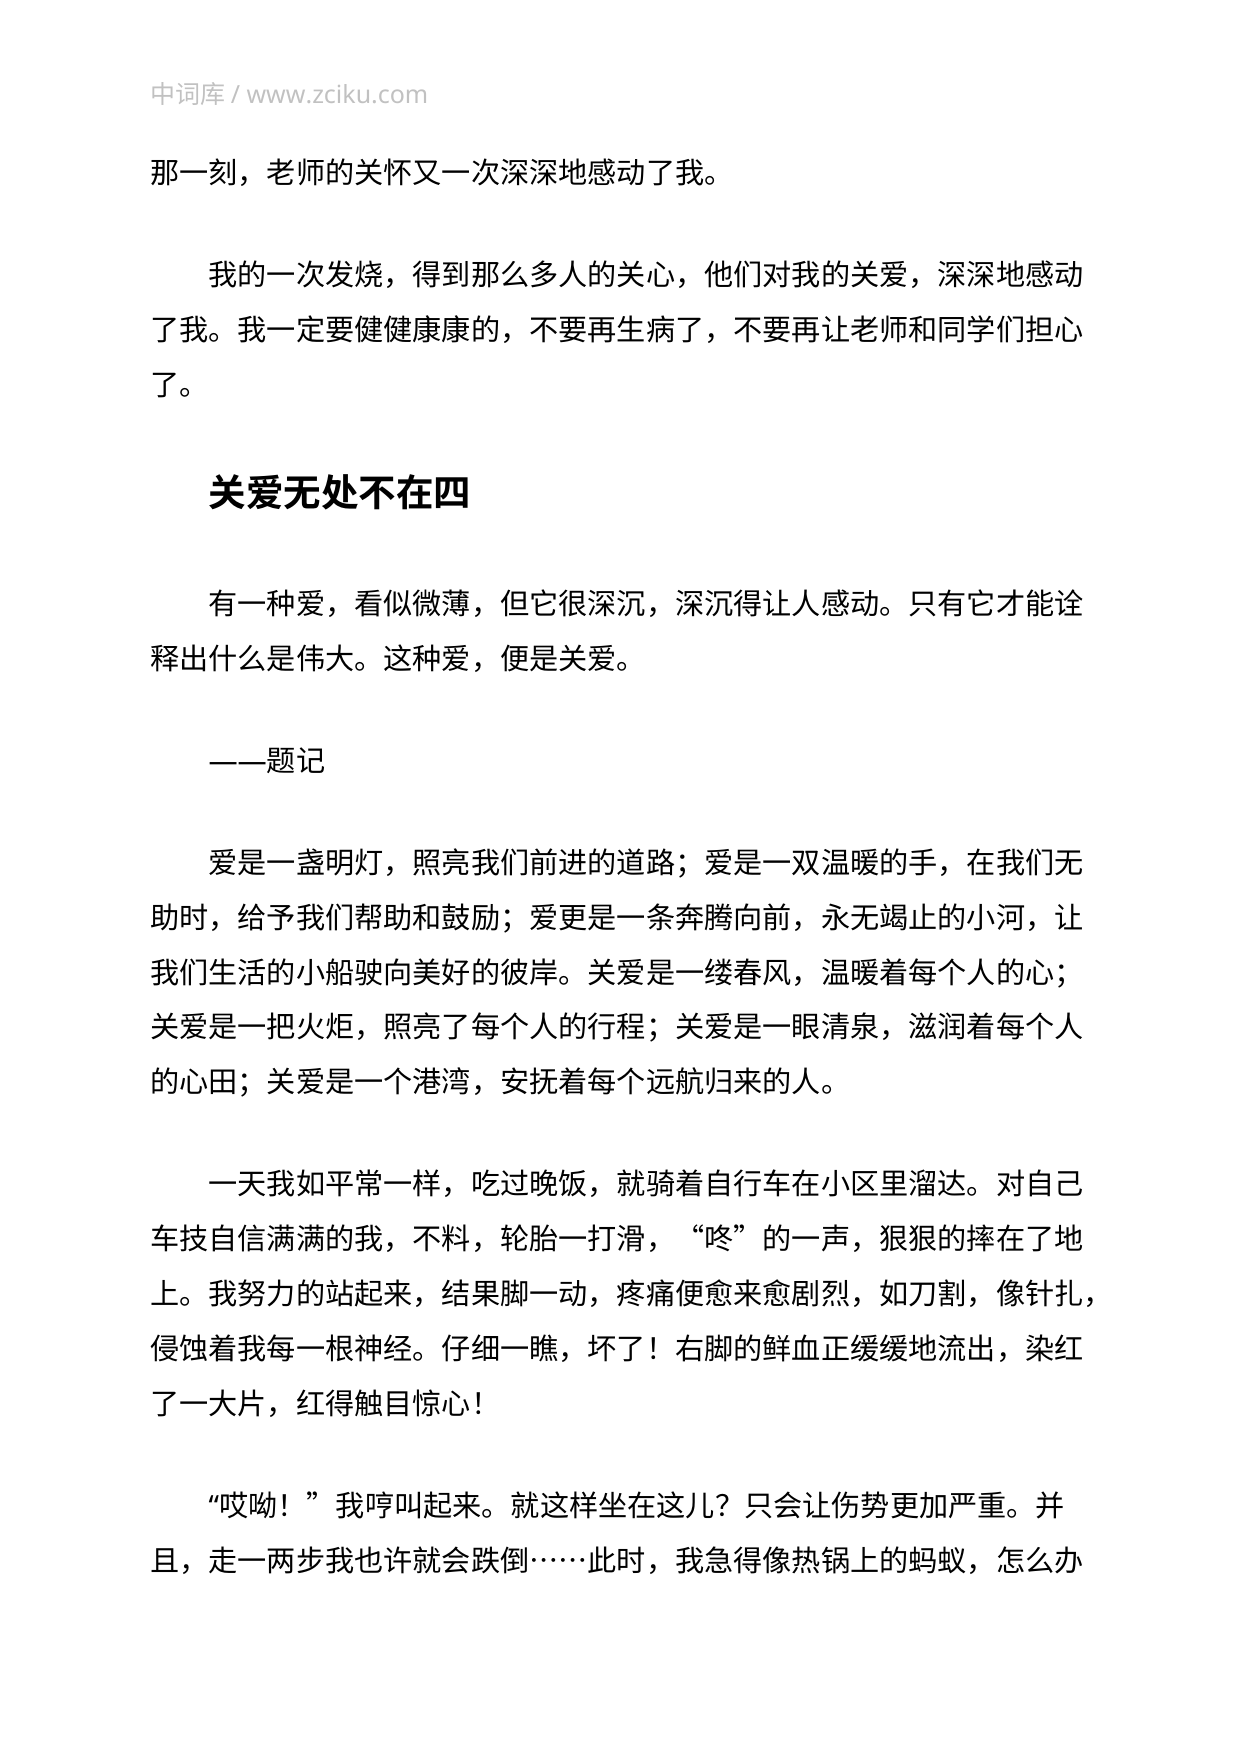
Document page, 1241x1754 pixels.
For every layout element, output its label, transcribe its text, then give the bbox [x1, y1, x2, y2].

text 爱是一盏明灯，照亮我们前进的道路；爱是一双温暖的手，在我们无助时，给予我们帮助和鼓励；爱更是一条奔腾向前，永无竭止的小河，让我们生活的小船驶向美好的彼岸。关爱是一缕春风，温暖着每个人的心；关爱是一把火炬，照亮了每个人的行程；关爱是一眼清泉，滋润着每个人的心田；关爱是一个港湾，安抚着每个远航归来的人。 [150, 839, 1090, 1101]
text 关爱无处不在四 [150, 463, 1090, 518]
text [150, 150, 1090, 192]
text ——题记 [150, 737, 1090, 780]
text 一天我如平常一样，吃过晚饭，就骑着自行车在小区里溜达。对自己车技自信满满的我，不料，轮胎一打滑，“咚”的一声，狠狠的摔在了地上。我努力的站起来，结果脚一动，疼痛便愈来愈剧烈，如刀割，像针扎，侵蚀着我每一根神经。仔细一瞧，坏了！右脚的鲜血正缓缓地流出，染红了一大片，红得触目惊心！ [150, 1161, 1090, 1423]
text 有一种爱，看似微薄，但它很深沉，深沉得让人感动。只有它才能诠释出什么是伟大。这种爱，便是关爱。 [150, 581, 1090, 678]
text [150, 1482, 1090, 1579]
text 我的一次发烧，得到那么多人的关心，他们对我的关爱，深深地感动了我。我一定要健健康康的，不要再生病了，不要再让老师和同学们担心了。 [150, 252, 1090, 404]
